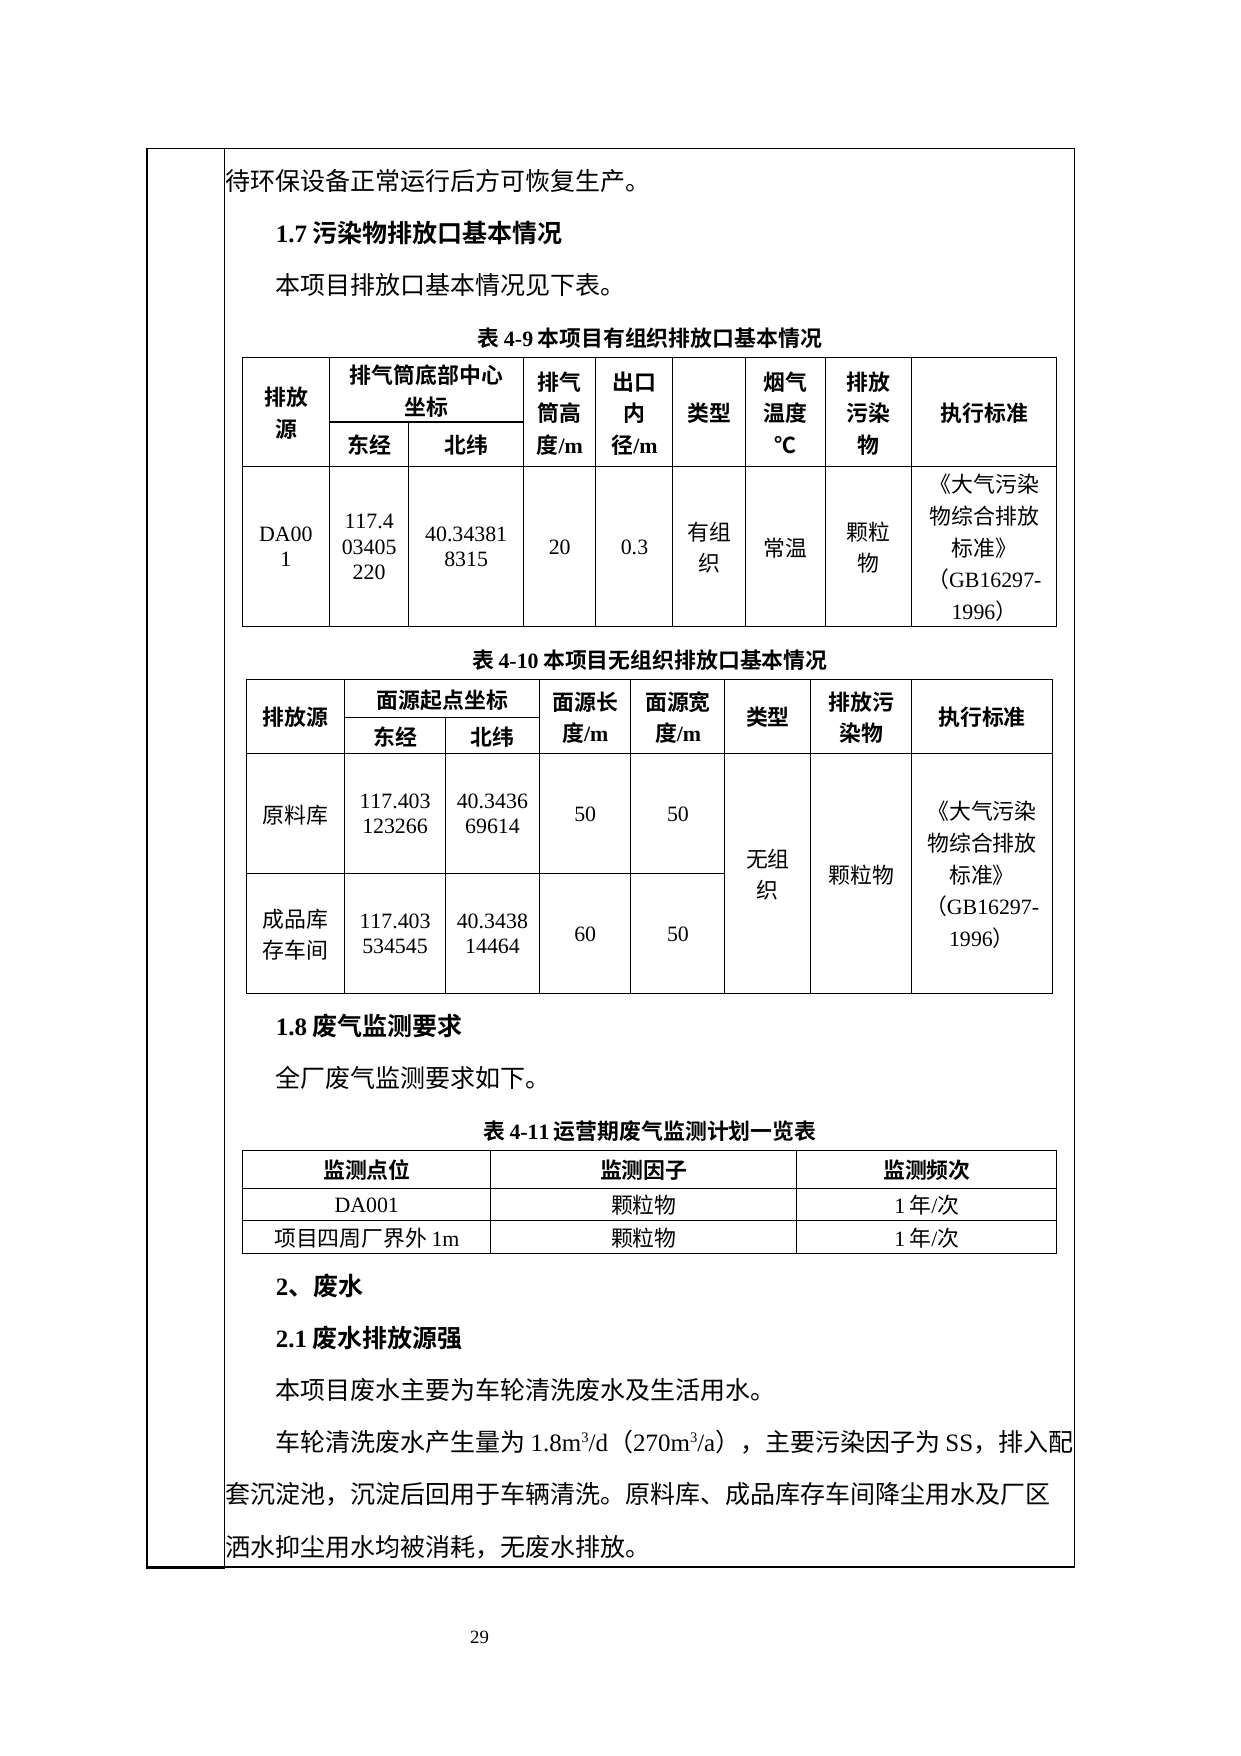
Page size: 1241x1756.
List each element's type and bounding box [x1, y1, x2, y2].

table_cell [225, 149, 1074, 1566]
table_cell [148, 149, 224, 1566]
